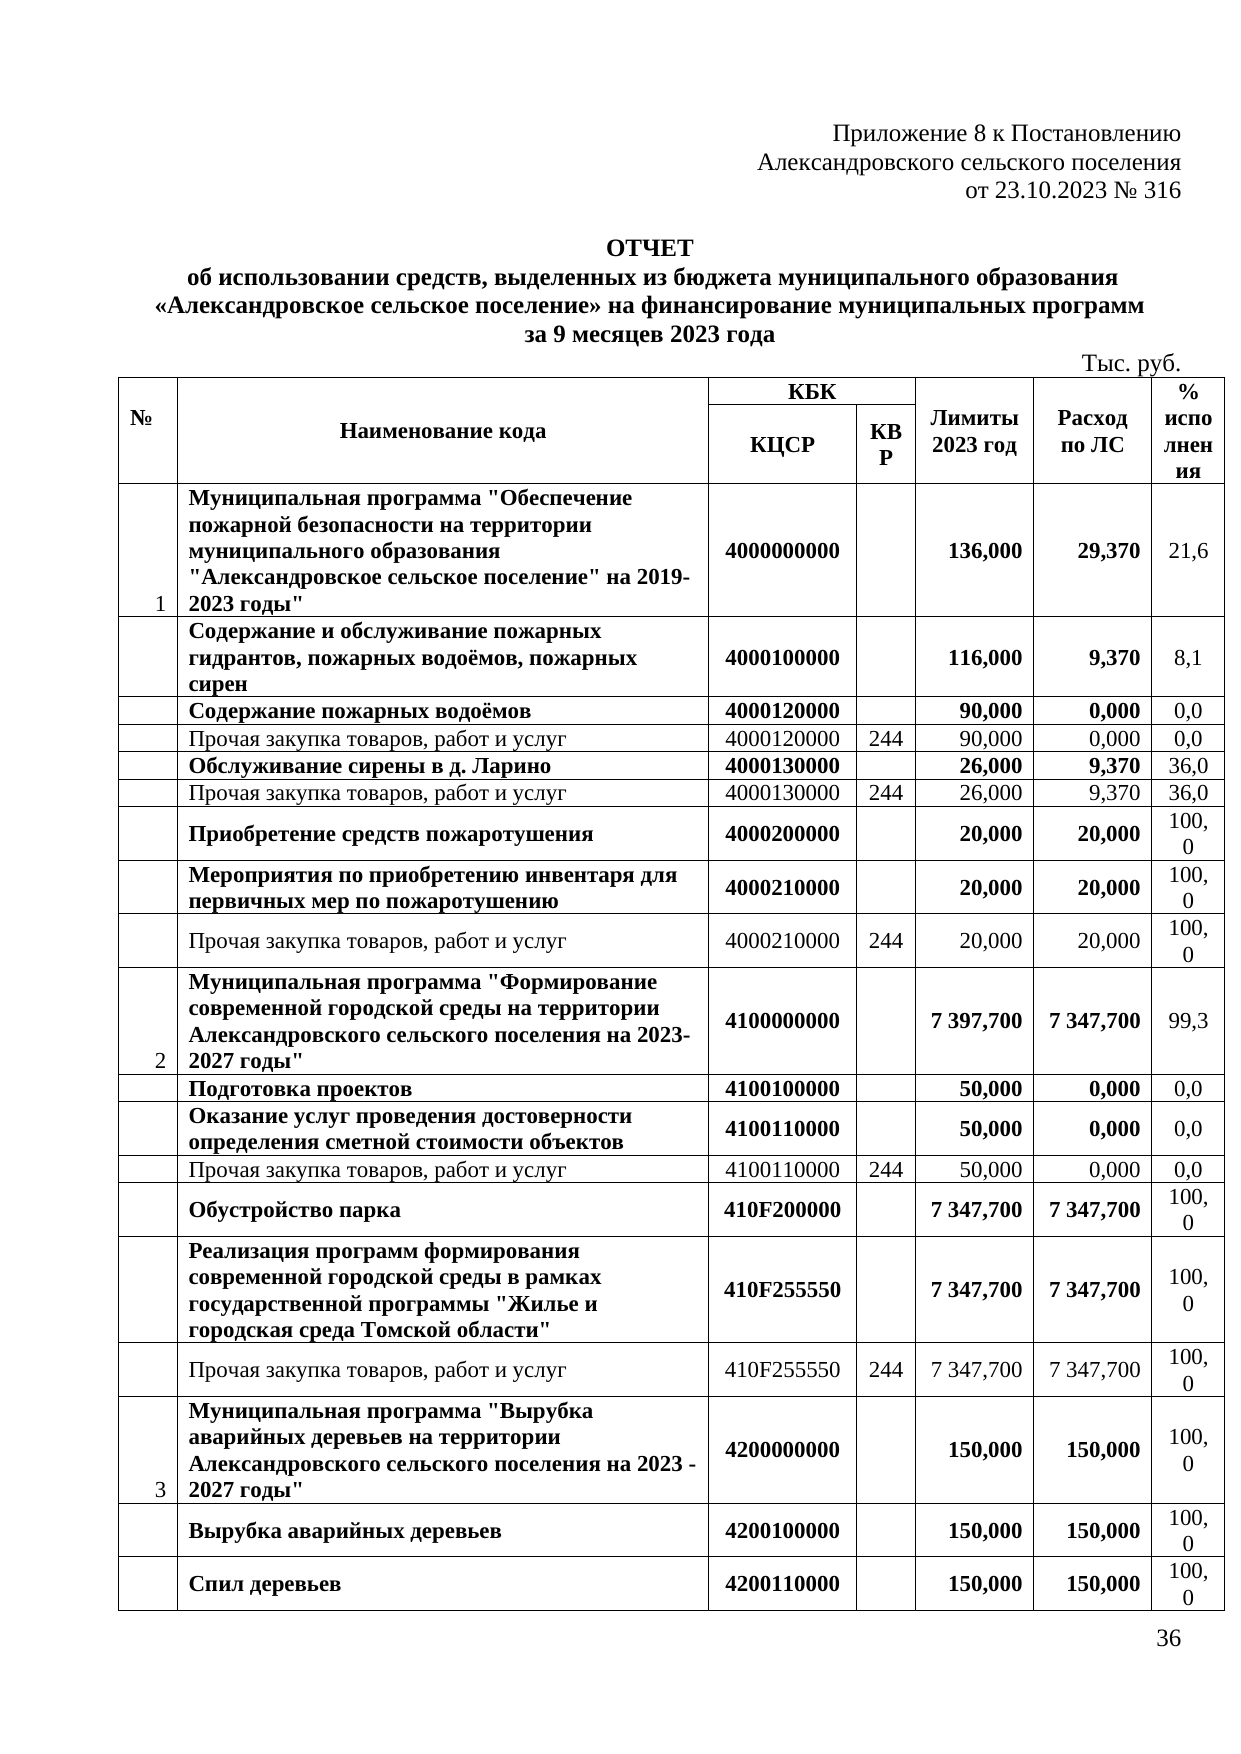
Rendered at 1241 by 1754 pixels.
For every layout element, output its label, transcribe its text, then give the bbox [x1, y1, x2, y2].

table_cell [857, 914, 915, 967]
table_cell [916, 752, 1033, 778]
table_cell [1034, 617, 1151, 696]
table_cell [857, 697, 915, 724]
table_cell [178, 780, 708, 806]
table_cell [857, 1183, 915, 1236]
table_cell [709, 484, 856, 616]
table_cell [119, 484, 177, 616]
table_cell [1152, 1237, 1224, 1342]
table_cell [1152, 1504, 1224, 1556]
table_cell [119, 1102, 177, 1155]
text за 9 месяцев 2023 года [118, 319, 1181, 348]
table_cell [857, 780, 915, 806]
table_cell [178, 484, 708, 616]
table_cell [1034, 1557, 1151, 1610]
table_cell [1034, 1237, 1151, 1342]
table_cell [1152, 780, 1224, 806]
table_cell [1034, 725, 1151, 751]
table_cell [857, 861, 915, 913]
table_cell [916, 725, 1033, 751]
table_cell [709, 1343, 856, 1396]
text Приложение 8 к Постановлению [118, 118, 1181, 147]
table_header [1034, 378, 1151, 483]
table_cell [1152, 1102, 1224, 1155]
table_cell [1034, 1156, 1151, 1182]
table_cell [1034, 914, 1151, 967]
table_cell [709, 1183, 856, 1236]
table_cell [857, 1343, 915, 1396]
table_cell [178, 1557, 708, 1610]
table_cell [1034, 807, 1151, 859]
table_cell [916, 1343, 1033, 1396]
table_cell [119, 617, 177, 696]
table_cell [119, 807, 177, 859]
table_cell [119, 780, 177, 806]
text Александровского сельского поселения [156, 147, 1181, 176]
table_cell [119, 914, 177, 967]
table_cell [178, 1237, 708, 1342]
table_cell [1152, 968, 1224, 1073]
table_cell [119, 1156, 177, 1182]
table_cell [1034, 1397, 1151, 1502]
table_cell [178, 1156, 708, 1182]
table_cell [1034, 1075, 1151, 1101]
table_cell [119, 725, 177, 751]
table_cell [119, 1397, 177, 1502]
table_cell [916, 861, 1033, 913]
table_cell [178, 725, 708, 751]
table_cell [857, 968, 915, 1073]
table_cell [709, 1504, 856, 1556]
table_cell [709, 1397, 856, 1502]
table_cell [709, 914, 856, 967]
text Тыс. руб. [118, 348, 1181, 377]
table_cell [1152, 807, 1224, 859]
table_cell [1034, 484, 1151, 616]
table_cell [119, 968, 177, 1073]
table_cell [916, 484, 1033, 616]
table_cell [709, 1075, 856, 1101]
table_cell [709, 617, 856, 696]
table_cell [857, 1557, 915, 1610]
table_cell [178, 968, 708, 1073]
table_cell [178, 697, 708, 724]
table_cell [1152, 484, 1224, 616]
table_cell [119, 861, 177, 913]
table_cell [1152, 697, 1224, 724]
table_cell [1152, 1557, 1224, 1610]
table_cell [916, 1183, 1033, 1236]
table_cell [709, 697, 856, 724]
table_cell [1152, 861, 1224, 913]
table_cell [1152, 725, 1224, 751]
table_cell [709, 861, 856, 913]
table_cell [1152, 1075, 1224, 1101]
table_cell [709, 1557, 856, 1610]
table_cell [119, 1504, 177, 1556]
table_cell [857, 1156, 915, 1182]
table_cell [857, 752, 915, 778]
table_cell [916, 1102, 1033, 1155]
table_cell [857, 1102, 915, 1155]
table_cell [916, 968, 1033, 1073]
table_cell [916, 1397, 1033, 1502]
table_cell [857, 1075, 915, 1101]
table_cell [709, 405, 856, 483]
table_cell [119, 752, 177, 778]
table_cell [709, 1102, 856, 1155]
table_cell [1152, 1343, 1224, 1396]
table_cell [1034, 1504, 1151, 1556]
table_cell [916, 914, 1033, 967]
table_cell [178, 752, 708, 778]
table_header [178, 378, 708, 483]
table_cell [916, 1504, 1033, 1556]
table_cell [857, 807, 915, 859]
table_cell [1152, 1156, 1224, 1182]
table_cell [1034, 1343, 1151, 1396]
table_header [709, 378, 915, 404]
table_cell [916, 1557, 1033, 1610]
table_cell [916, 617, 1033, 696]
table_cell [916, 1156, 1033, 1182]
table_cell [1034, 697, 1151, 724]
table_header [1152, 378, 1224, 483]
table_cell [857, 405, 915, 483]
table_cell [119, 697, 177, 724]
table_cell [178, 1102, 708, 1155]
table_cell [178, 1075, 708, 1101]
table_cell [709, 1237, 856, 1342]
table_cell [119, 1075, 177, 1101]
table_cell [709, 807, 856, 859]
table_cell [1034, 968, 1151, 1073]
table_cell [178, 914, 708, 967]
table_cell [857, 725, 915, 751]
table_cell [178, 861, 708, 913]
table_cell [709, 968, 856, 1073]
text от 23.10.2023 № 316 [156, 176, 1181, 204]
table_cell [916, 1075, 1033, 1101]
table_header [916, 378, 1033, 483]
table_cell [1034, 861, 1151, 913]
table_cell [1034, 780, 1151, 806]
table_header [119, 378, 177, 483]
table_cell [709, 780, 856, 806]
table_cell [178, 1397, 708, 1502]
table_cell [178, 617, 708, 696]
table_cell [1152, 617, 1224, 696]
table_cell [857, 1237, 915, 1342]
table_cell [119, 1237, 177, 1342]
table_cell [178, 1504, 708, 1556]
text об использовании средств, выделенных из бюджета муниципального образования «Александровское сельское поселение» на финансирование муниципальных программ [118, 262, 1181, 319]
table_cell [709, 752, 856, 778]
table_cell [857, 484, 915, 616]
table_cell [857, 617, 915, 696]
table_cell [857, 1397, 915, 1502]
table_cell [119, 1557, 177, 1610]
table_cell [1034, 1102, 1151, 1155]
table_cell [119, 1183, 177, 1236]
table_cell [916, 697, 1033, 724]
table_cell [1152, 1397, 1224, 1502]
text ОТЧЕТ [118, 233, 1181, 262]
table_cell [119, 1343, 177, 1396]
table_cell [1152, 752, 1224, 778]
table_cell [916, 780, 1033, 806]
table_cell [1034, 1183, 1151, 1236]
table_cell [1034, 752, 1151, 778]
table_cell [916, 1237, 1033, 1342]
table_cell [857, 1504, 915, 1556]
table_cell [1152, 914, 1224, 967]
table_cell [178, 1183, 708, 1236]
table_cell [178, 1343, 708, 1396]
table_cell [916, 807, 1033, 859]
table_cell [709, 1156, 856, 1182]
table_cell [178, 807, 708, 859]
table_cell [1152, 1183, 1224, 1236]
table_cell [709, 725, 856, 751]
